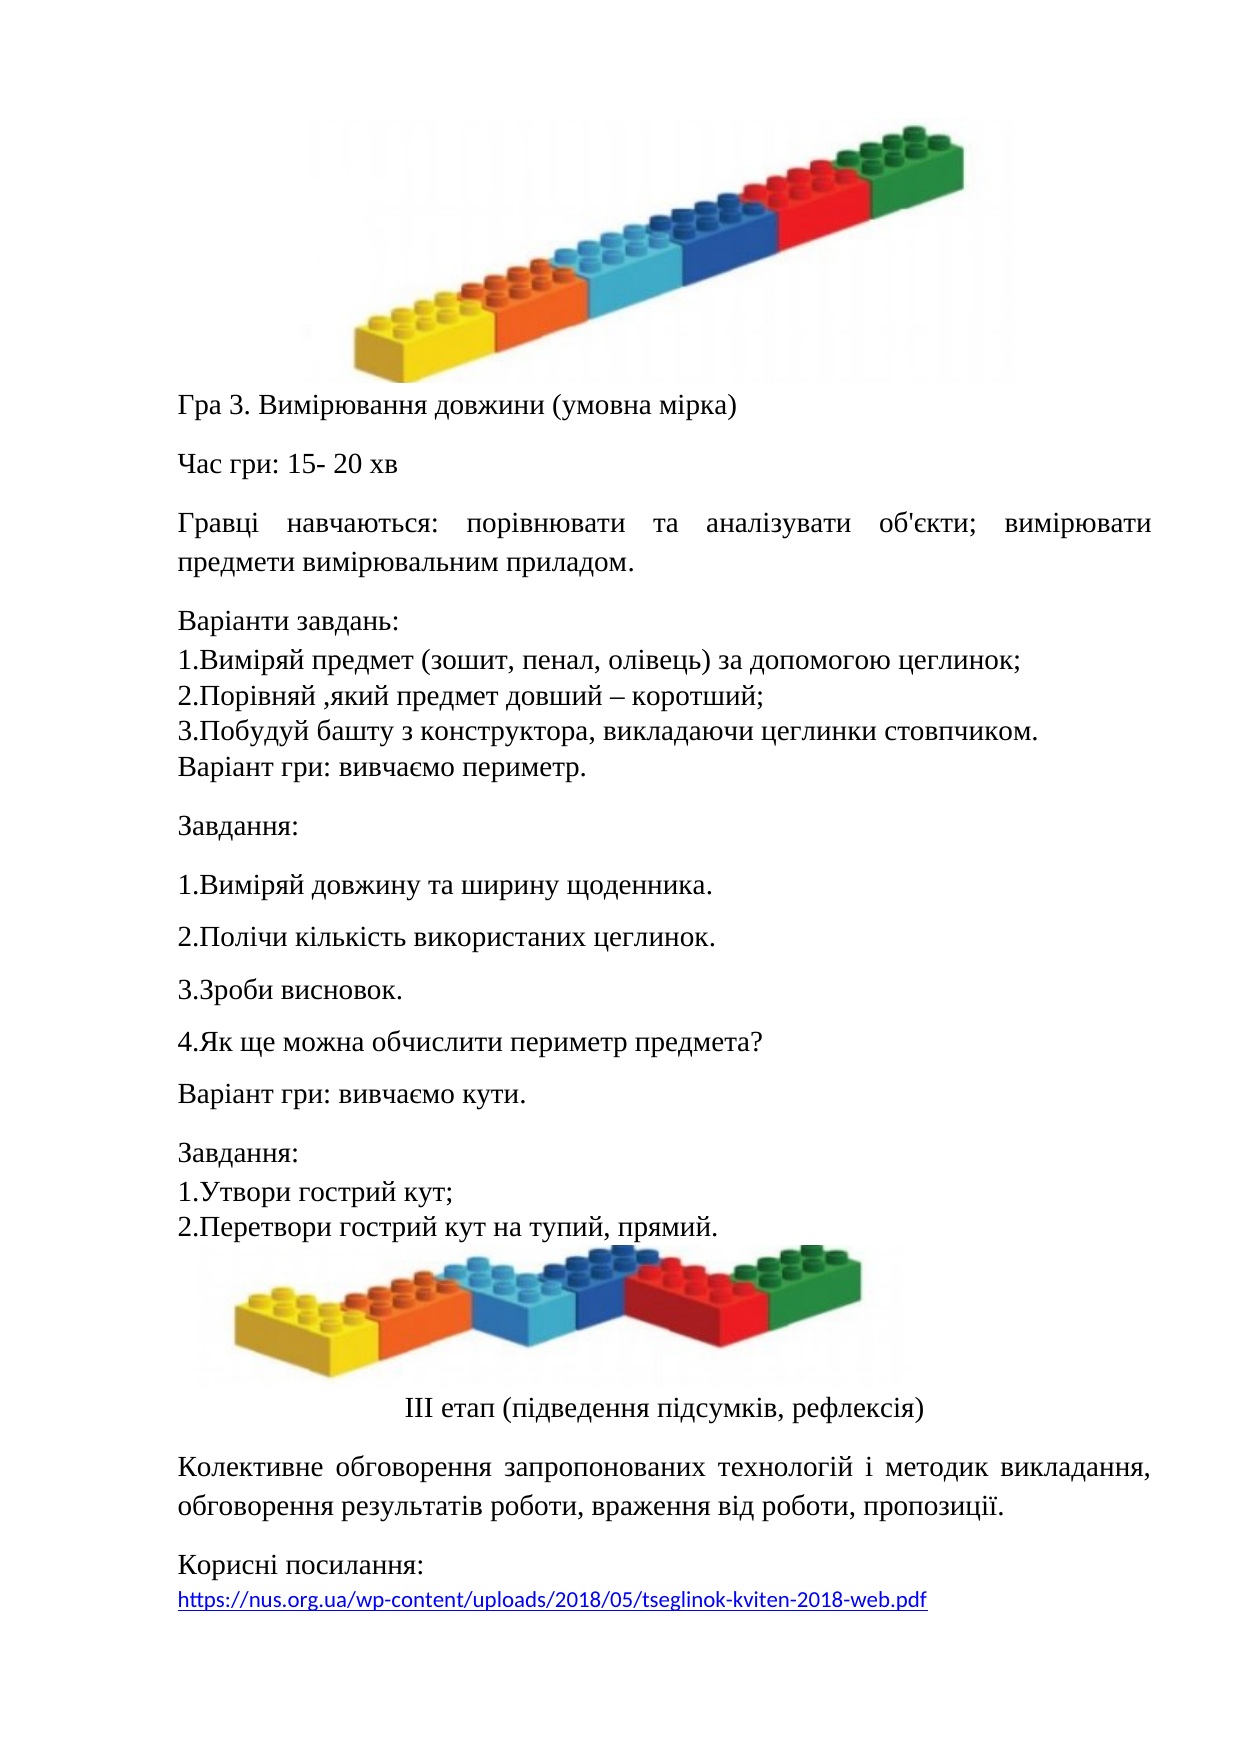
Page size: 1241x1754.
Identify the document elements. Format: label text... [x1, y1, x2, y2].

text 1.Виміряй предмет (зошит, пенал, олівець) за допомогою цеглинок; [177, 642, 1152, 676]
text 3.Побудуй башту з конструктора, викладаючи цеглинки стовпчиком. [177, 713, 1152, 747]
text Варіант гри: вивчаємо периметр. [177, 749, 1152, 782]
text Гравці навчаються: порівнювати та аналізувати об'єкти; вимірювати предмети вимірювальним приладом. [177, 506, 1152, 578]
text 3.Зроби висновок. [177, 972, 1152, 1005]
text Час гри: 15- 20 хв [177, 446, 1152, 480]
text 2.Полічи кількість використаних цеглинок. [177, 919, 1152, 953]
text Завдання: [177, 1136, 1152, 1169]
text Корисні посилання: [177, 1547, 1152, 1581]
text ІІІ етап (підведення підсумків, рефлексія) [177, 1390, 1152, 1423]
text 2.Порівняй ,який предмет довший – коротший; [177, 678, 1152, 711]
picture [177, 1245, 914, 1389]
text 2.Перетвори гострий кут на тупий, прямий. [177, 1209, 1152, 1243]
text https://nus.org.ua/wp-content/uploads/2018/05/tseglinok-kviten-2018-web.pdf [177, 1586, 1152, 1614]
text Колективне обговорення запропонованих технологій і методик викладання, обговорення результатів роботи, враження від роботи, пропозиції. [177, 1449, 1152, 1521]
text 1.Виміряй довжину та ширину щоденника. [177, 867, 1152, 901]
text 4.Як ще можна обчислити периметр предмета? [177, 1024, 1152, 1057]
text Варіант гри: вивчаємо кути. [177, 1076, 1152, 1110]
text Завдання: [177, 808, 1152, 842]
text Варіанти завдань: [177, 603, 1152, 637]
text 1.Утвори гострий кут; [177, 1174, 1152, 1208]
text Гра 3. Вимірювання довжини (умовна мірка) [177, 387, 1152, 420]
picture [288, 118, 1025, 383]
